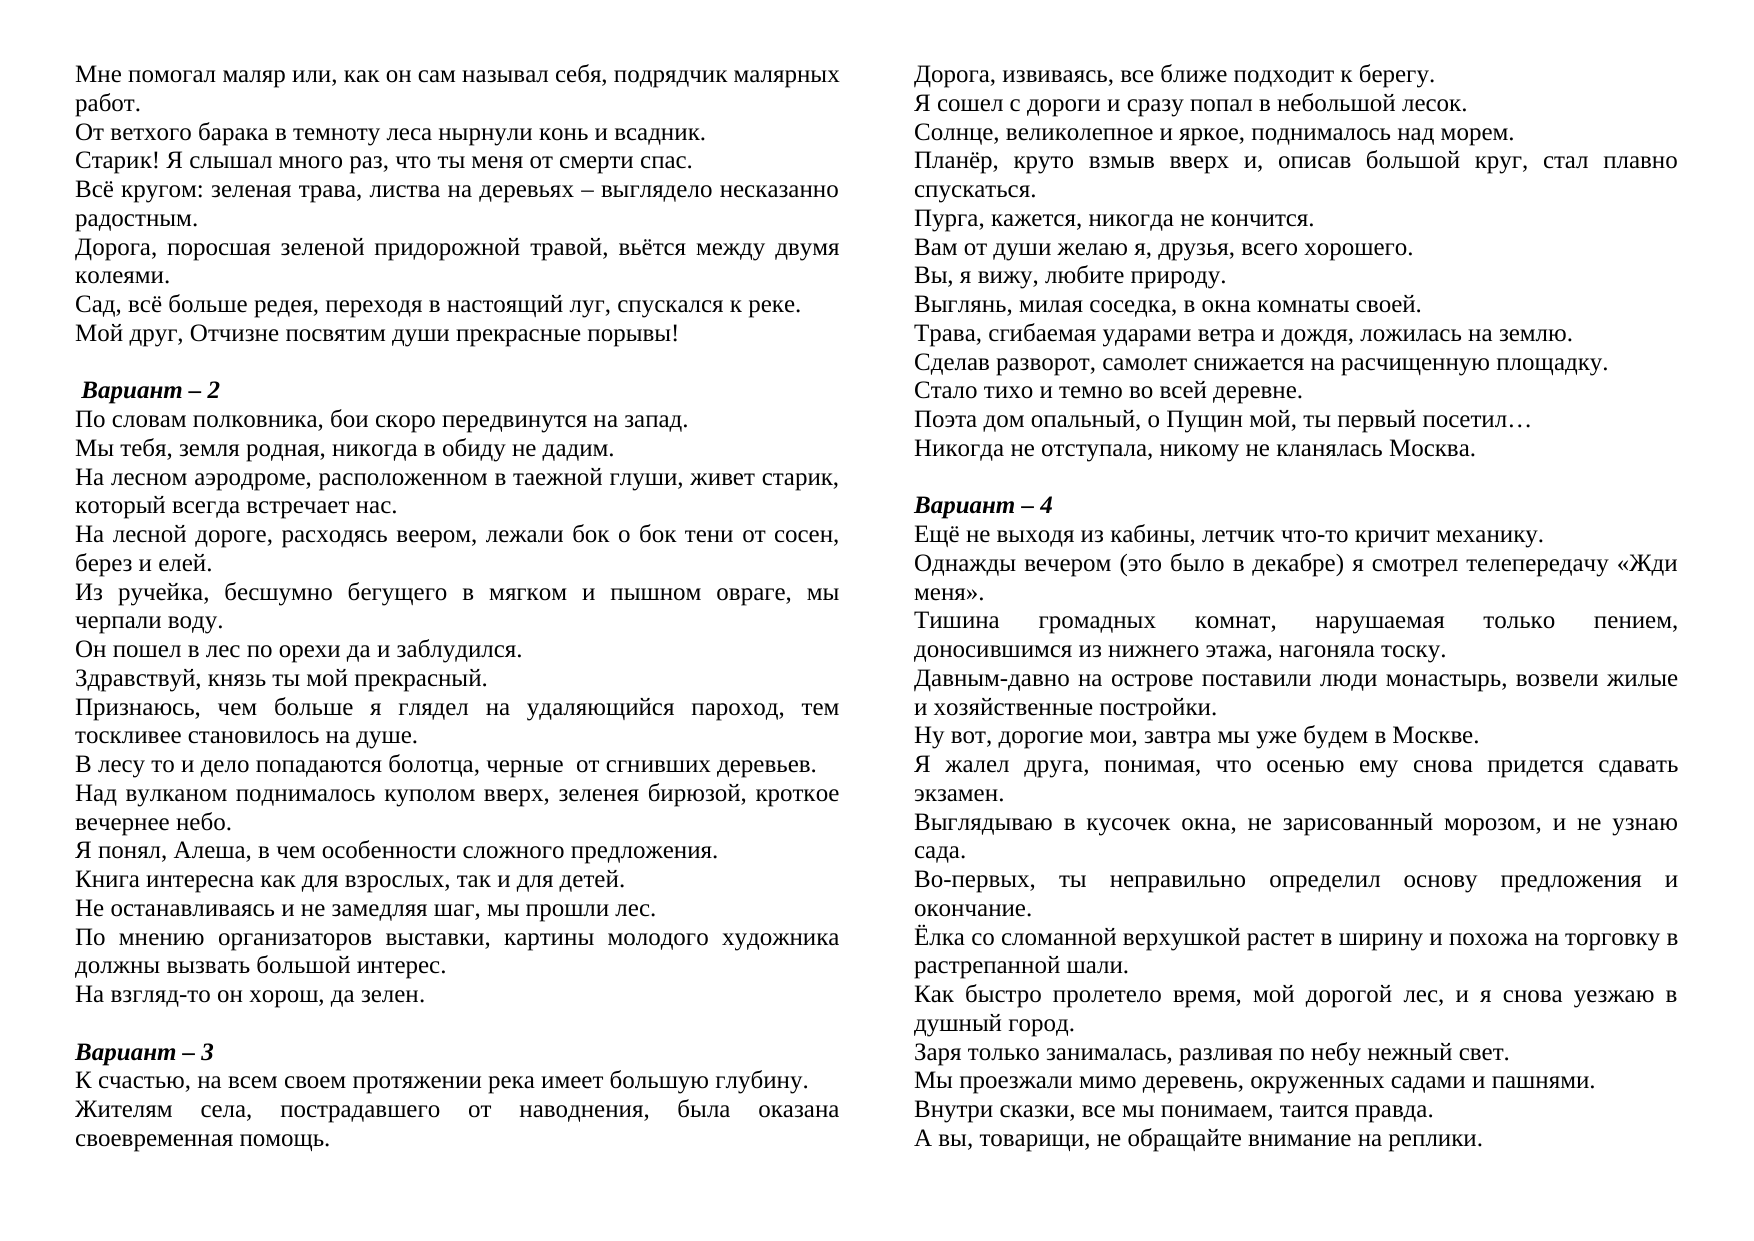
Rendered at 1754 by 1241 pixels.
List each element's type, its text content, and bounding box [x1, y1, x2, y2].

text Давным-давно на острове поставили люди монастырь, возвели жилые и хозяйственные постройки. [914, 663, 1679, 720]
text Выглядываю в кусочек окна, не зарисованный морозом, и не узнаю сада. [914, 807, 1679, 864]
text Солнце, великолепное и яркое, поднималось над морем. [914, 117, 1679, 145]
text На лесном аэродроме, расположенном в таежной глуши, живет старик, который всегда встречает нас. [75, 462, 840, 519]
text А вы, товарищи, не обращайте внимание на реплики. [914, 1123, 1679, 1152]
text Выглянь, милая соседка, в окна комнаты своей. [914, 289, 1679, 318]
text Как быстро пролетело время, мой дорогой лес, и я снова уезжаю в душный город. [914, 979, 1679, 1037]
text По словам полковника, бои скоро передвинутся на запад. [75, 404, 840, 433]
text Мы тебя, земля родная, никогда в обиду не дадим. [75, 433, 840, 462]
text Вы, я вижу, любите природу. [914, 260, 1679, 289]
text Планёр, круто взмыв вверх и, описав большой круг, стал плавно спускаться. [914, 145, 1679, 203]
text Книга интересна как для взрослых, так и для детей. [75, 864, 840, 893]
text Заря только занималась, разливая по небу нежный свет. [914, 1037, 1679, 1065]
text Здравствуй, князь ты мой прекрасный. [75, 663, 840, 692]
text Мой друг, Отчизне посвятим души прекрасные порывы! [75, 318, 840, 347]
text Однажды вечером (это было в декабре) я смотрел телепередачу «Жди меня». [914, 548, 1679, 605]
text На взгляд-то он хорош, да зелен. [75, 979, 840, 1008]
text Признаюсь, чем больше я глядел на удаляющийся пароход, тем тоскливее становилось на душе. [75, 692, 840, 749]
text Вариант – 2 [75, 375, 840, 404]
text Во-первых, ты неправильно определил основу предложения и окончание. [914, 864, 1679, 922]
text Я сошел с дороги и сразу попал в небольшой лесок. [914, 88, 1679, 117]
text Из ручейка, бесшумно бегущего в мягком и пышном овраге, мы черпали воду. [75, 577, 840, 634]
text Я понял, Алеша, в чем особенности сложного предложения. [75, 835, 840, 864]
text Поэта дом опальный, о Пущин мой, ты первый посетил… [914, 404, 1679, 433]
text Всё кругом: зеленая трава, листва на деревьях – выглядело несказанно радостным. [75, 174, 840, 232]
text Вариант – 3 [75, 1037, 840, 1065]
text Тишина громадных комнат, нарушаемая только пением, доносившимся из нижнего этажа, нагоняла тоску. [914, 605, 1679, 663]
text На лесной дороге, расходясь веером, лежали бок о бок тени от сосен, берез и елей. [75, 519, 840, 577]
text Над вулканом поднималось куполом вверх, зеленея бирюзой, кроткое вечернее небо. [75, 778, 840, 835]
text Ещё не выходя из кабины, летчик что-то кричит механику. [914, 519, 1679, 548]
text Мы проезжали мимо деревень, окруженных садами и пашнями. [914, 1065, 1679, 1094]
text Дорога, поросшая зеленой придорожной травой, вьётся между двумя колеями. [75, 232, 840, 289]
text Пурга, кажется, никогда не кончится. [914, 203, 1679, 232]
text Вам от души желаю я, друзья, всего хорошего. [914, 232, 1679, 260]
text В лесу то и дело попадаются болотца, черные от сгнивших деревьев. [75, 749, 840, 778]
text К счастью, на всем своем протяжении река имеет большую глубину. [75, 1065, 840, 1094]
text Не останавливаясь и не замедляя шаг, мы прошли лес. [75, 893, 840, 922]
text Он пошел в лес по орехи да и заблудился. [75, 634, 840, 663]
text Мне помогал маляр или, как он сам называл себя, подрядчик малярных работ. [75, 59, 840, 117]
text Никогда не отступала, никому не кланялась Москва. [914, 433, 1679, 462]
text По мнению организаторов выставки, картины молодого художника должны вызвать большой интерес. [75, 922, 840, 979]
text Внутри сказки, все мы понимаем, таится правда. [914, 1094, 1679, 1123]
text Сад, всё больше редея, переходя в настоящий луг, спускался к реке. [75, 289, 840, 318]
text Дорога, извиваясь, все ближе подходит к берегу. [914, 59, 1679, 88]
text Сделав разворот, самолет снижается на расчищенную площадку. [914, 347, 1679, 375]
text Ёлка со сломанной верхушкой растет в ширину и похожа на торговку в растрепанной шали. [914, 922, 1679, 979]
text От ветхого барака в темноту леса нырнули конь и всадник. [75, 117, 840, 145]
text Вариант – 4 [914, 490, 1679, 519]
text Жителям села, пострадавшего от наводнения, была оказана своевременная помощь. [75, 1094, 840, 1152]
text Стало тихо и темно во всей деревне. [914, 375, 1679, 404]
text Старик! Я слышал много раз, что ты меня от смерти спас. [75, 145, 840, 174]
text Ну вот, дорогие мои, завтра мы уже будем в Москве. [914, 720, 1679, 749]
text Я жалел друга, понимая, что осенью ему снова придется сдавать экзамен. [914, 749, 1679, 807]
text Трава, сгибаемая ударами ветра и дождя, ложилась на землю. [914, 318, 1679, 347]
